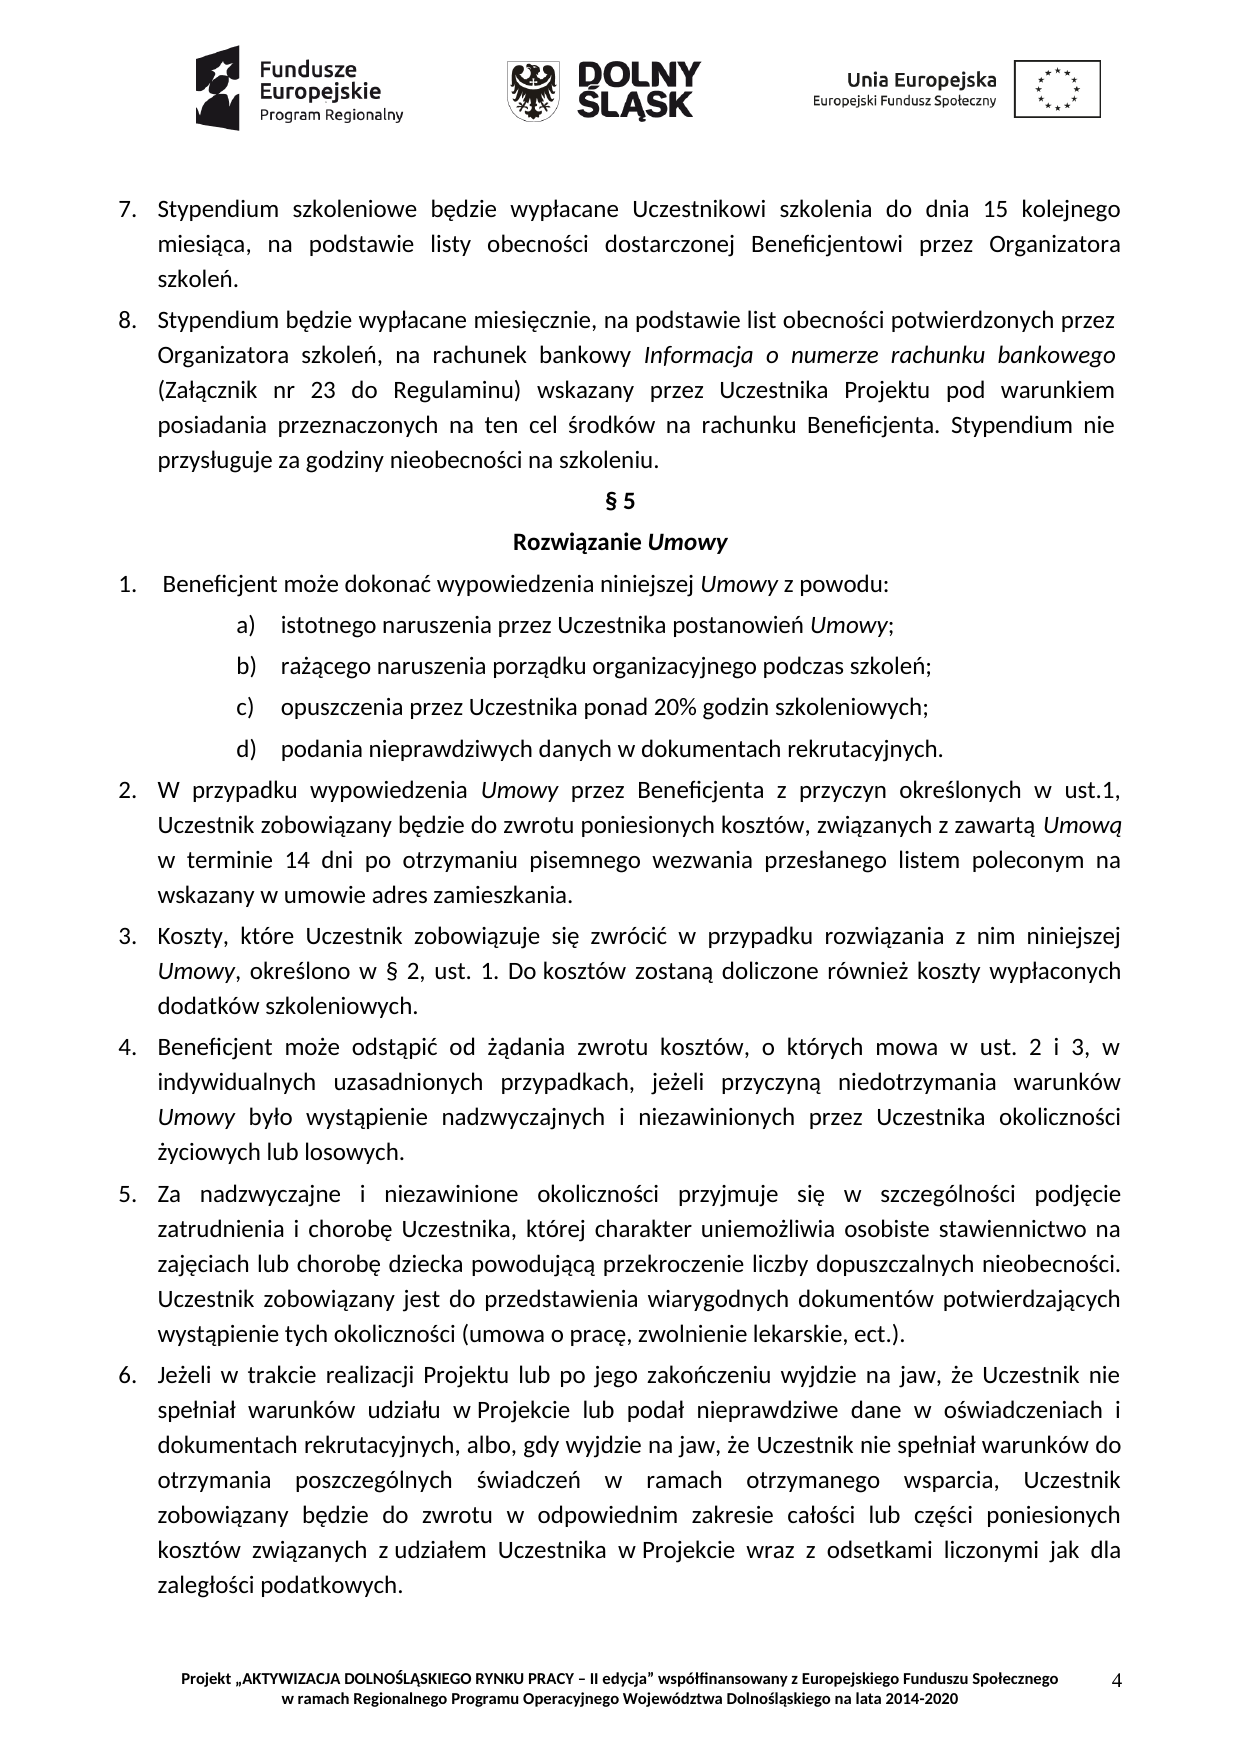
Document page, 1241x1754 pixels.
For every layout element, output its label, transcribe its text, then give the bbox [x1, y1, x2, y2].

list opuszczenia przez Uczestnika ponad 20% godzin szkoleniowych; [236, 691, 1122, 722]
list Stypendium będzie wypłacane miesięcznie, na podstawie list obecności potwierdzonych przez Organizatora szkoleń, na rachunek bankowy Informacja o numerze rachunku bankowego (Załącznik nr 23 do Regulaminu) wskazany przez Uczestnika Projektu pod warunkiem posiadania przeznaczonych na ten cel środków na rachunku Beneficjenta. Stypendium nie przysługuje za godziny nieobecności na szkoleniu. [118, 304, 1116, 474]
list rażącego naruszenia porządku organizacyjnego podczas szkoleń; [236, 650, 1122, 681]
list Stypendium szkoleniowe będzie wypłacane Uczestnikowi szkolenia do dnia 15 kolejnego miesiąca, na podstawie listy obecności dostarczonej Beneficjentowi przez Organizatora szkoleń. [118, 193, 1122, 293]
list Beneficjent może odstąpić od żądania zwrotu kosztów, o których mowa w ust. 2 i 3, w indywidualnych uzasadnionych przypadkach, jeżeli przyczyną niedotrzymania warunków Umowy było wystąpienie nadzwyczajnych i niezawinionych przez Uczestnika okoliczności życiowych lub losowych. [118, 1031, 1122, 1167]
list Beneficjent może dokonać wypowiedzenia niniejszej Umowy z powodu: [118, 568, 1122, 598]
list podania nieprawdziwych danych w dokumentach rekrutacyjnych. [236, 733, 1122, 763]
text § 5 [118, 485, 1122, 516]
list Koszty, które Uczestnik zobowiązuje się zwrócić w przypadku rozwiązania z nim niniejszej Umowy, określono w § 2, ust. 1. Do kosztów zostaną doliczone również koszty wypłaconych dodatków szkoleniowych. [118, 920, 1122, 1021]
list W przypadku wypowiedzenia Umowy przez Beneficjenta z przyczyn określonych w ust.1, Uczestnik zobowiązany będzie do zwrotu poniesionych kosztów, związanych z zawartą Umową w terminie 14 dni po otrzymaniu pisemnego wezwania przesłanego listem poleconym na wskazany w umowie adres zamieszkania. [118, 774, 1122, 909]
list Jeżeli w trakcie realizacji Projektu lub po jego zakończeniu wyjdzie na jaw, że Uczestnik nie spełniał warunków udziału w Projekcie lub podał nieprawdziwe dane w oświadczeniach i dokumentach rekrutacyjnych, albo, gdy wyjdzie na jaw, że Uczestnik nie spełniał warunków do otrzymania poszczególnych świadczeń w ramach otrzymanego wsparcia, Uczestnik zobowiązany będzie do zwrotu w odpowiednim zakresie całości lub części poniesionych kosztów związanych z udziałem Uczestnika w Projekcie wraz z odsetkami liczonymi jak dla zaległości podatkowych. [118, 1359, 1122, 1599]
list Za nadzwyczajne i niezawinione okoliczności przyjmuje się w szczególności podjęcie zatrudnienia i chorobę Uczestnika, której charakter uniemożliwia osobiste stawiennictwo na zajęciach lub chorobę dziecka powodującą przekroczenie liczby dopuszczalnych nieobecności. Uczestnik zobowiązany jest do przedstawienia wiarygodnych dokumentów potwierdzających wystąpienie tych okoliczności (umowa o pracę, zwolnienie lekarskie, ect.). [118, 1178, 1122, 1348]
text Rozwiązanie Umowy [118, 526, 1122, 557]
list istotnego naruszenia przez Uczestnika postanowień Umowy; [236, 609, 1122, 639]
picture [178, 41, 1123, 136]
